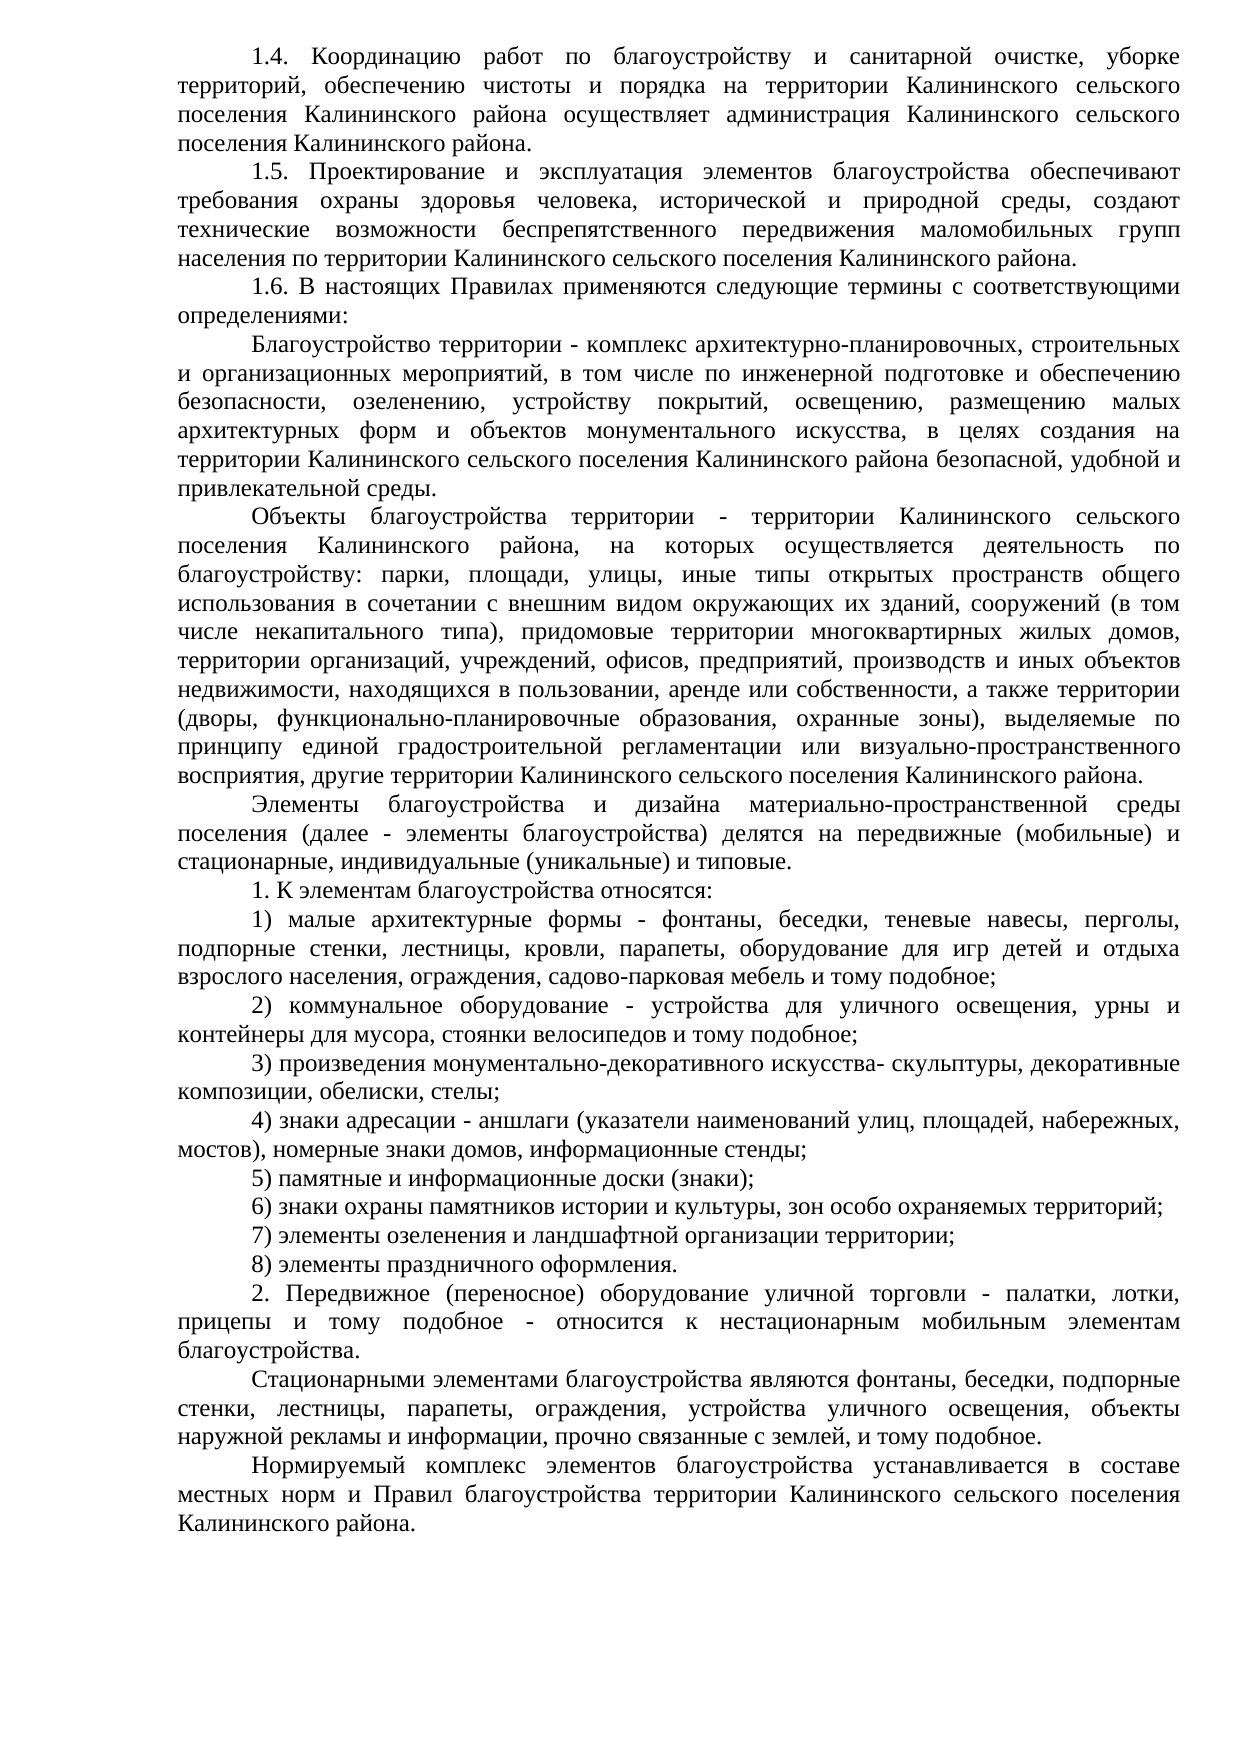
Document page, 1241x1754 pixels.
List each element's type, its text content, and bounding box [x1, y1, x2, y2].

text 1) малые архитектурные формы - фонтаны, беседки, теневые навесы, перголы, подпорные стенки, лестницы, кровли, парапеты, оборудование для игр детей и отдыха взрослого населения, ограждения, садово-парковая мебель и тому подобное; [177, 904, 1181, 990]
text Элементы благоустройства и дизайна материально-пространственной среды поселения (далее - элементы благоустройства) делятся на передвижные (мобильные) и стационарные, индивидуальные (уникальные) и типовые. [177, 789, 1181, 875]
text 5) памятные и информационные доски (знаки); [177, 1163, 1181, 1191]
text Нормируемый комплекс элементов благоустройства устанавливается в составе местных норм и Правил благоустройства территории Калининского сельского поселения Калининского района. [177, 1450, 1181, 1536]
text Стационарными элементами благоустройства являются фонтаны, беседки, подпорные стенки, лестницы, парапеты, ограждения, устройства уличного освещения, объекты наружной рекламы и информации, прочно связанные с землей, и тому подобное. [177, 1364, 1181, 1450]
text 8) элементы праздничного оформления. [177, 1249, 1181, 1278]
text 1.6. В настоящих Правилах применяются следующие термины с соответствующими определениями: [177, 271, 1181, 329]
text 1.5. Проектирование и эксплуатация элементов благоустройства обеспечивают требования охраны здоровья человека, исторической и природной среды, создают технические возможности беспрепятственного передвижения маломобильных групп населения по территории Калининского сельского поселения Калининского района. [177, 156, 1181, 271]
text 7) элементы озеленения и ландшафтной организации территории; [177, 1220, 1181, 1249]
text Благоустройство территории - комплекс архитектурно-планировочных, строительных и организационных мероприятий, в том числе по инженерной подготовке и обеспечению безопасности, озеленению, устройству покрытий, освещению, размещению малых архитектурных форм и объектов монументального искусства, в целях создания на территории Калининского сельского поселения Калининского района безопасной, удобной и привлекательной среды. [177, 329, 1181, 501]
text 3) произведения монументально-декоративного искусства- скульптуры, декоративные композиции, обелиски, стелы; [177, 1048, 1181, 1105]
text 6) знаки охраны памятников истории и культуры, зон особо охраняемых территорий; [177, 1191, 1181, 1220]
text Объекты благоустройства территории - территории Калининского сельского поселения Калининского района, на которых осуществляется деятельность по благоустройству: парки, площади, улицы, иные типы открытых пространств общего использования в сочетании с внешним видом окружающих их зданий, сооружений (в том числе некапитального типа), придомовые территории многоквартирных жилых домов, территории организаций, учреждений, офисов, предприятий, производств и иных объектов недвижимости, находящихся в пользовании, аренде или собственности, а также территории (дворы, функционально-планировочные образования, охранные зоны), выделяемые по принципу единой градостроительной регламентации или визуально-пространственного восприятия, другие территории Калининского сельского поселения Калининского района. [177, 501, 1181, 789]
text 2. Передвижное (переносное) оборудование уличной торговли - палатки, лотки, прицепы и тому подобное - относится к нестационарным мобильным элементам благоустройства. [177, 1278, 1181, 1364]
text 2) коммунальное оборудование - устройства для уличного освещения, урны и контейнеры для мусора, стоянки велосипедов и тому подобное; [177, 990, 1181, 1048]
text 1.4. Координацию работ по благоустройству и санитарной очистке, уборке территорий, обеспечению чистоты и порядка на территории Калининского сельского поселения Калининского района осуществляет администрация Калининского сельского поселения Калининского района. [177, 41, 1181, 156]
text 4) знаки адресации - аншлаги (указатели наименований улиц, площадей, набережных, мостов), номерные знаки домов, информационные стенды; [177, 1105, 1181, 1163]
text 1. К элементам благоустройства относятся: [177, 875, 1181, 904]
